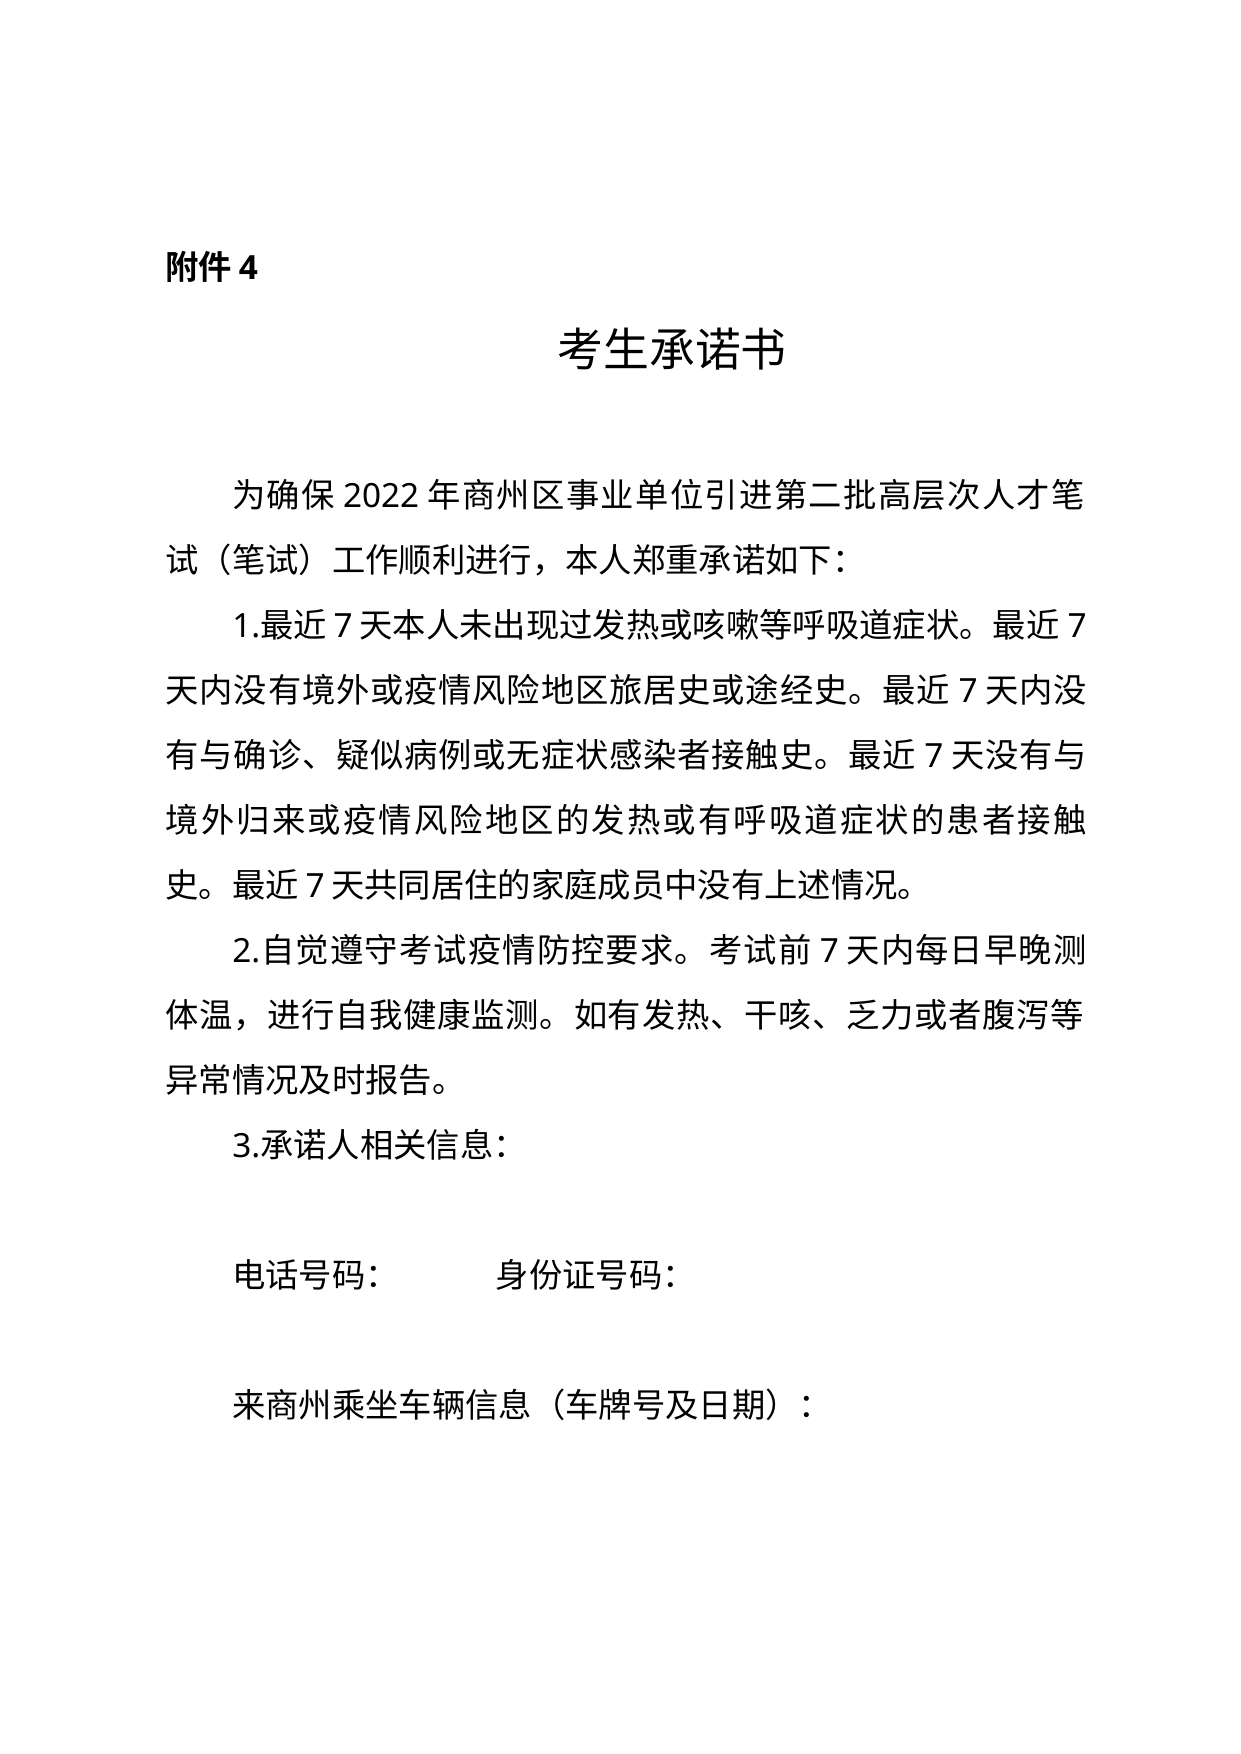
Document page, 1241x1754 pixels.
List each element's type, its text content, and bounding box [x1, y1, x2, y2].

text 考生承诺书 [165, 298, 1087, 395]
text 附件4 [165, 233, 1087, 298]
list 电话号码： 身份证号码： [165, 1240, 1087, 1305]
list 3.承诺人相关信息： [165, 1110, 1087, 1175]
list 2.自觉遵守考试疫情防控要求。考试前7天内每日早晚测体温，进行自我健康监测。如有发热、干咳、乏力或者腹泻等异常情况及时报告。 [165, 915, 1087, 1110]
text 1.最近7天本人未出现过发热或咳嗽等呼吸道症状。最近7天内没有境外或疫情风险地区旅居史或途经史。最近7天内没有与确诊、疑似病例或无症状感染者接触史。最近7天没有与境外归来或疫情风险地区的发热或有呼吸道症状的患者接触史。最近7天共同居住的家庭成员中没有上述情况。 [165, 590, 1087, 915]
list 来商州乘坐车辆信息（车牌号及日期）： [165, 1370, 1087, 1435]
text 为确保2022年商州区事业单位引进第二批高层次人才笔试（笔试）工作顺利进行，本人郑重承诺如下： [165, 460, 1087, 590]
